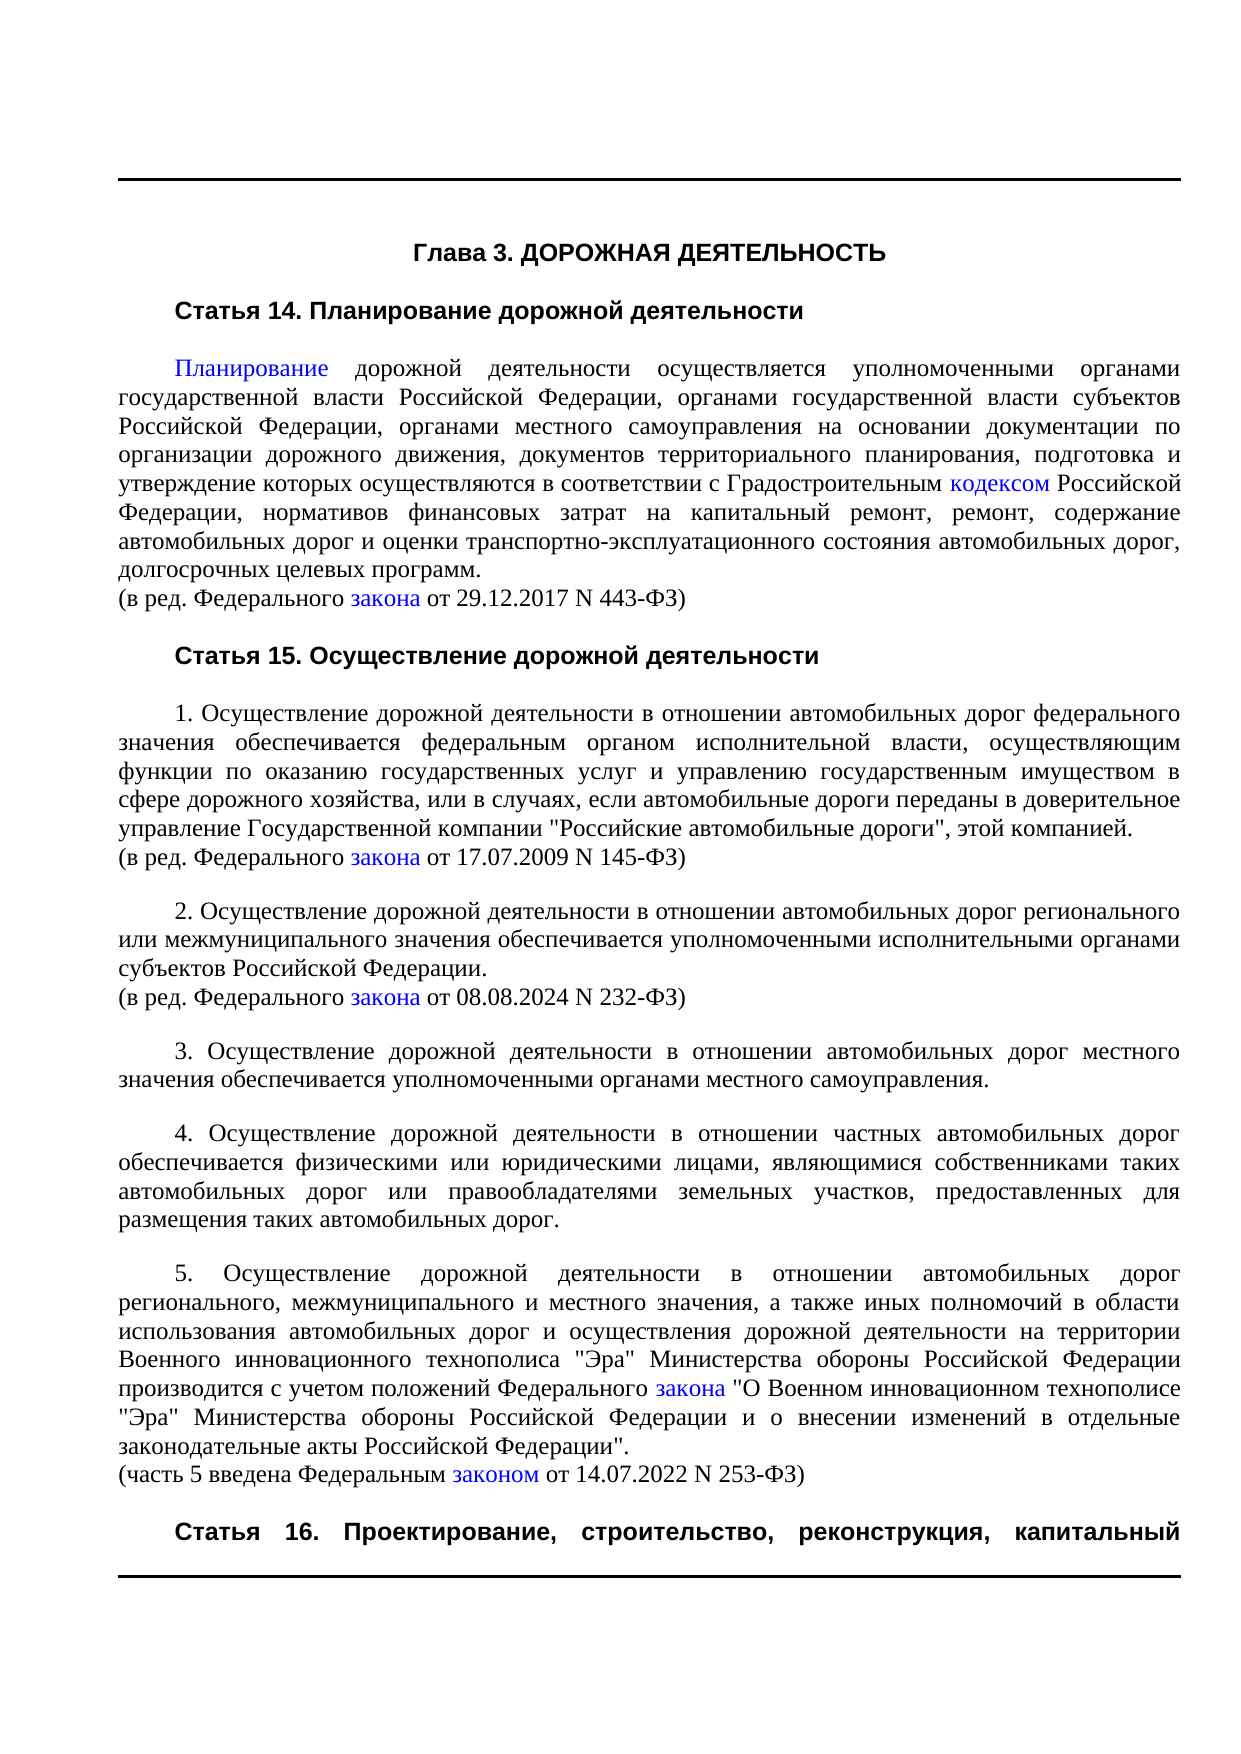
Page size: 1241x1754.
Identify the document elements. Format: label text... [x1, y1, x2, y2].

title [118, 1517, 1181, 1546]
text 5. Осуществление дорожной деятельности в отношении автомобильных дорог регионального, межмуниципального и местного значения, а также иных полномочий в области использования автомобильных дорог и осуществления дорожной деятельности на территории Военного инновационного технополиса "Эра" Министерства обороны Российской Федерации производится с учетом положений Федерального закона "О Военном инновационном технополисе "Эра" Министерства обороны Российской Федерации и о внесении изменений в отдельные законодательные акты Российской Федерации". [118, 1258, 1181, 1459]
text (в ред. Федерального закона от 17.07.2009 N 145-ФЗ) [118, 842, 1181, 871]
text (в ред. Федерального закона от 08.08.2024 N 232-ФЗ) [118, 982, 1181, 1011]
text 3. Осуществление дорожной деятельности в отношении автомобильных дорог местного значения обеспечивается уполномоченными органами местного самоуправления. [118, 1036, 1181, 1093]
text Планирование дорожной деятельности осуществляется уполномоченными органами государственной власти Российской Федерации, органами государственной власти субъектов Российской Федерации, органами местного самоуправления на основании документации по организации дорожного движения, документов территориального планирования, подготовка и утверждение которых осуществляются в соответствии с Градостроительным кодексом Российской Федерации, нормативов финансовых затрат на капитальный ремонт, ремонт, содержание автомобильных дорог и оценки транспортно-эксплуатационного состояния автомобильных дорог, долгосрочных целевых программ. [118, 353, 1181, 583]
title Глава 3. ДОРОЖНАЯ ДЕЯТЕЛЬНОСТЬ [118, 238, 1181, 267]
text 1. Осуществление дорожной деятельности в отношении автомобильных дорог федерального значения обеспечивается федеральным органом исполнительной власти, осуществляющим функции по оказанию государственных услуг и управлению государственным имуществом в сфере дорожного хозяйства, или в случаях, если автомобильные дороги переданы в доверительное управление Государственной компании "Российские автомобильные дороги", этой компанией. [118, 698, 1181, 842]
text (часть 5 введена Федеральным законом от 14.07.2022 N 253-ФЗ) [118, 1459, 1181, 1488]
title Статья 14. Планирование дорожной деятельности [118, 296, 1181, 324]
text 4. Осуществление дорожной деятельности в отношении частных автомобильных дорог обеспечивается физическими или юридическими лицами, являющимися собственниками таких автомобильных дорог или правообладателями земельных участков, предоставленных для размещения таких автомобильных дорог. [118, 1118, 1181, 1233]
text (в ред. Федерального закона от 29.12.2017 N 443-ФЗ) [118, 583, 1181, 612]
title Статья 15. Осуществление дорожной деятельности [118, 641, 1181, 669]
text 2. Осуществление дорожной деятельности в отношении автомобильных дорог регионального или межмуниципального значения обеспечивается уполномоченными исполнительными органами субъектов Российской Федерации. [118, 896, 1181, 982]
